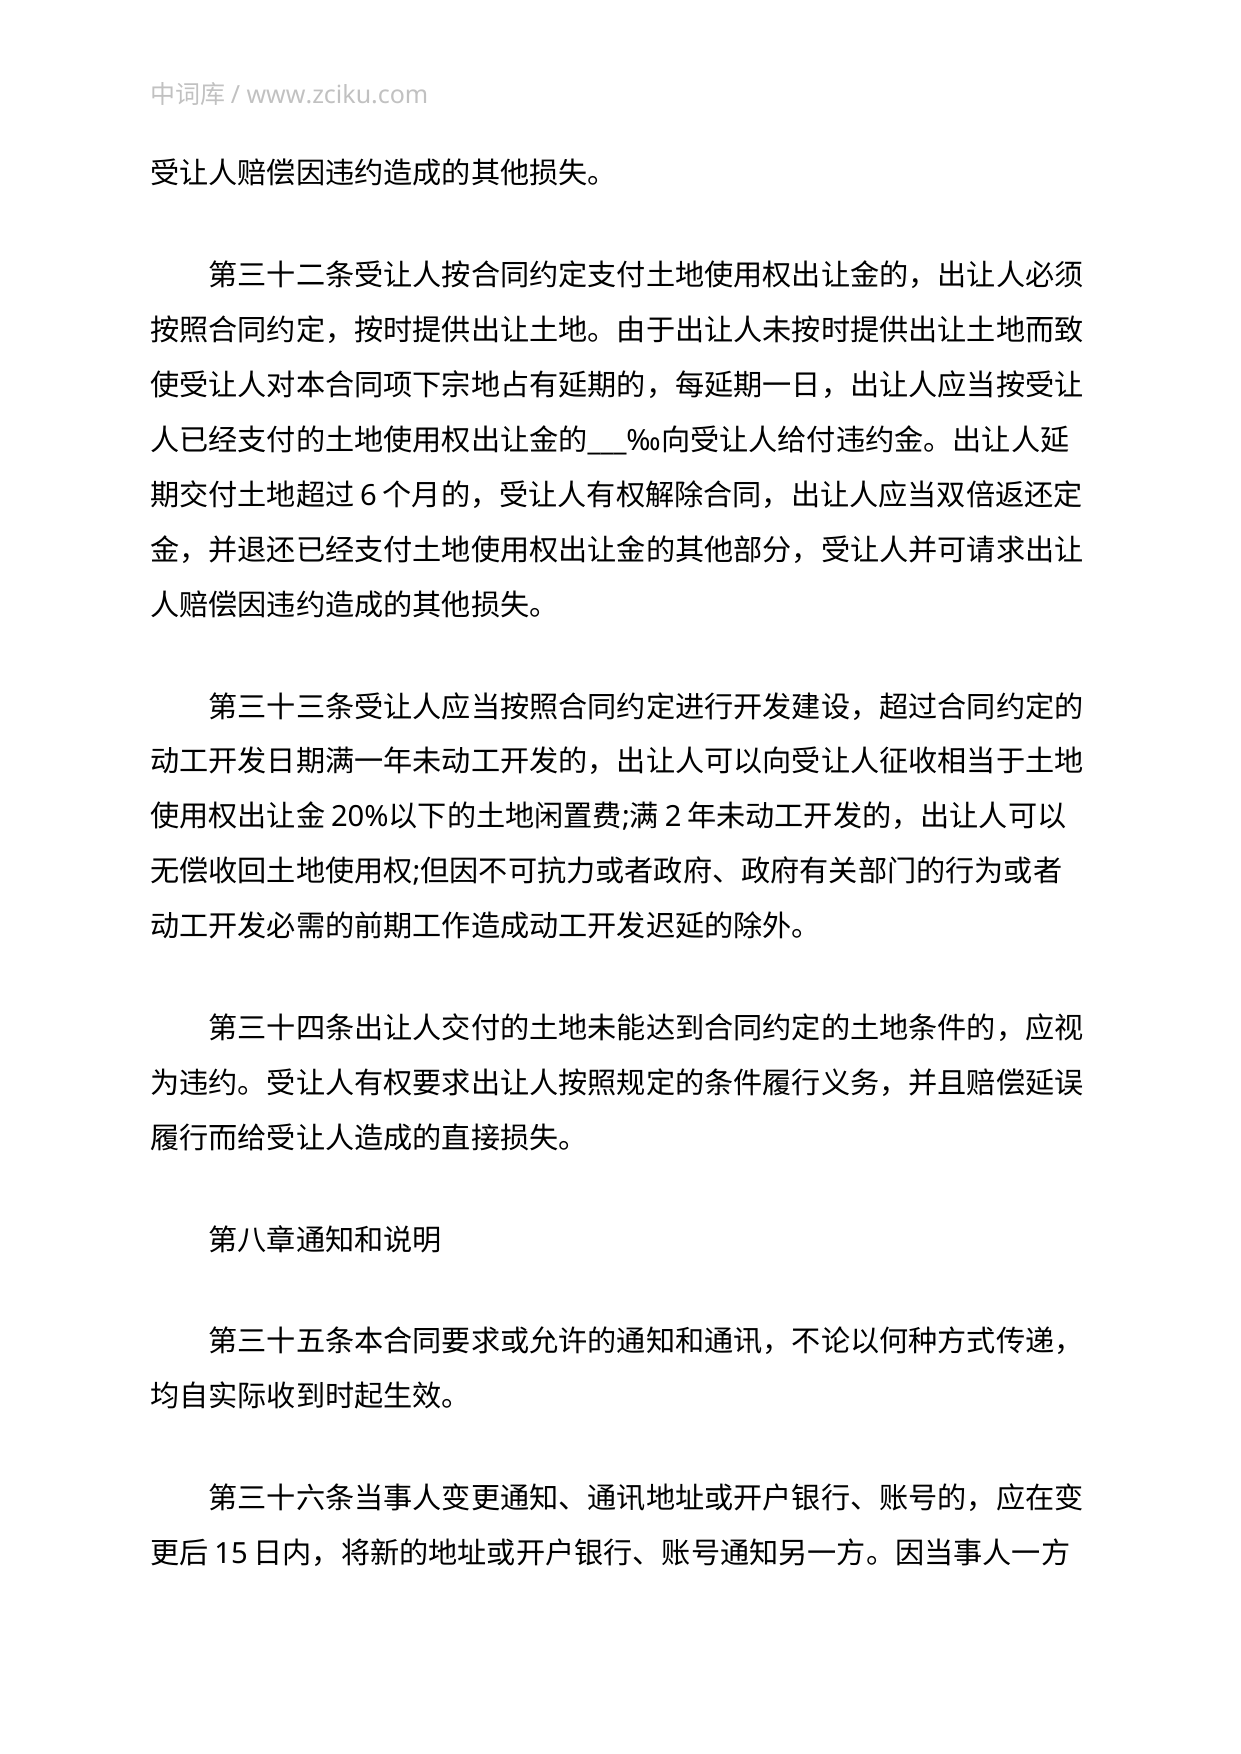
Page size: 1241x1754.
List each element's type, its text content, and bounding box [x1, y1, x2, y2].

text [150, 150, 1090, 192]
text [150, 1475, 1090, 1572]
text 第三十五条本合同要求或允许的通知和通讯，不论以何种方式传递，均自实际收到时起生效。 [150, 1318, 1090, 1415]
text 第三十二条受让人按合同约定支付土地使用权出让金的，出让人必须按照合同约定，按时提供出让土地。由于出让人未按时提供出让土地而致使受让人对本合同项下宗地占有延期的，每延期一日，出让人应当按受让人已经支付的土地使用权出让金的___‰向受让人给付违约金。出让人延期交付土地超过6个月的，受让人有权解除合同，出让人应当双倍返还定金，并退还已经支付土地使用权出让金的其他部分，受让人并可请求出让人赔偿因违约造成的其他损失。 [150, 252, 1090, 624]
text 第三十三条受让人应当按照合同约定进行开发建设，超过合同约定的动工开发日期满一年未动工开发的，出让人可以向受让人征收相当于土地使用权出让金20%以下的土地闲置费;满2年未动工开发的，出让人可以无偿收回土地使用权;但因不可抗力或者政府、政府有关部门的行为或者动工开发必需的前期工作造成动工开发迟延的除外。 [150, 683, 1090, 945]
text 第三十四条出让人交付的土地未能达到合同约定的土地条件的，应视为违约。受让人有权要求出让人按照规定的条件履行义务，并且赔偿延误履行而给受让人造成的直接损失。 [150, 1005, 1090, 1157]
text 第八章通知和说明 [150, 1216, 1090, 1258]
